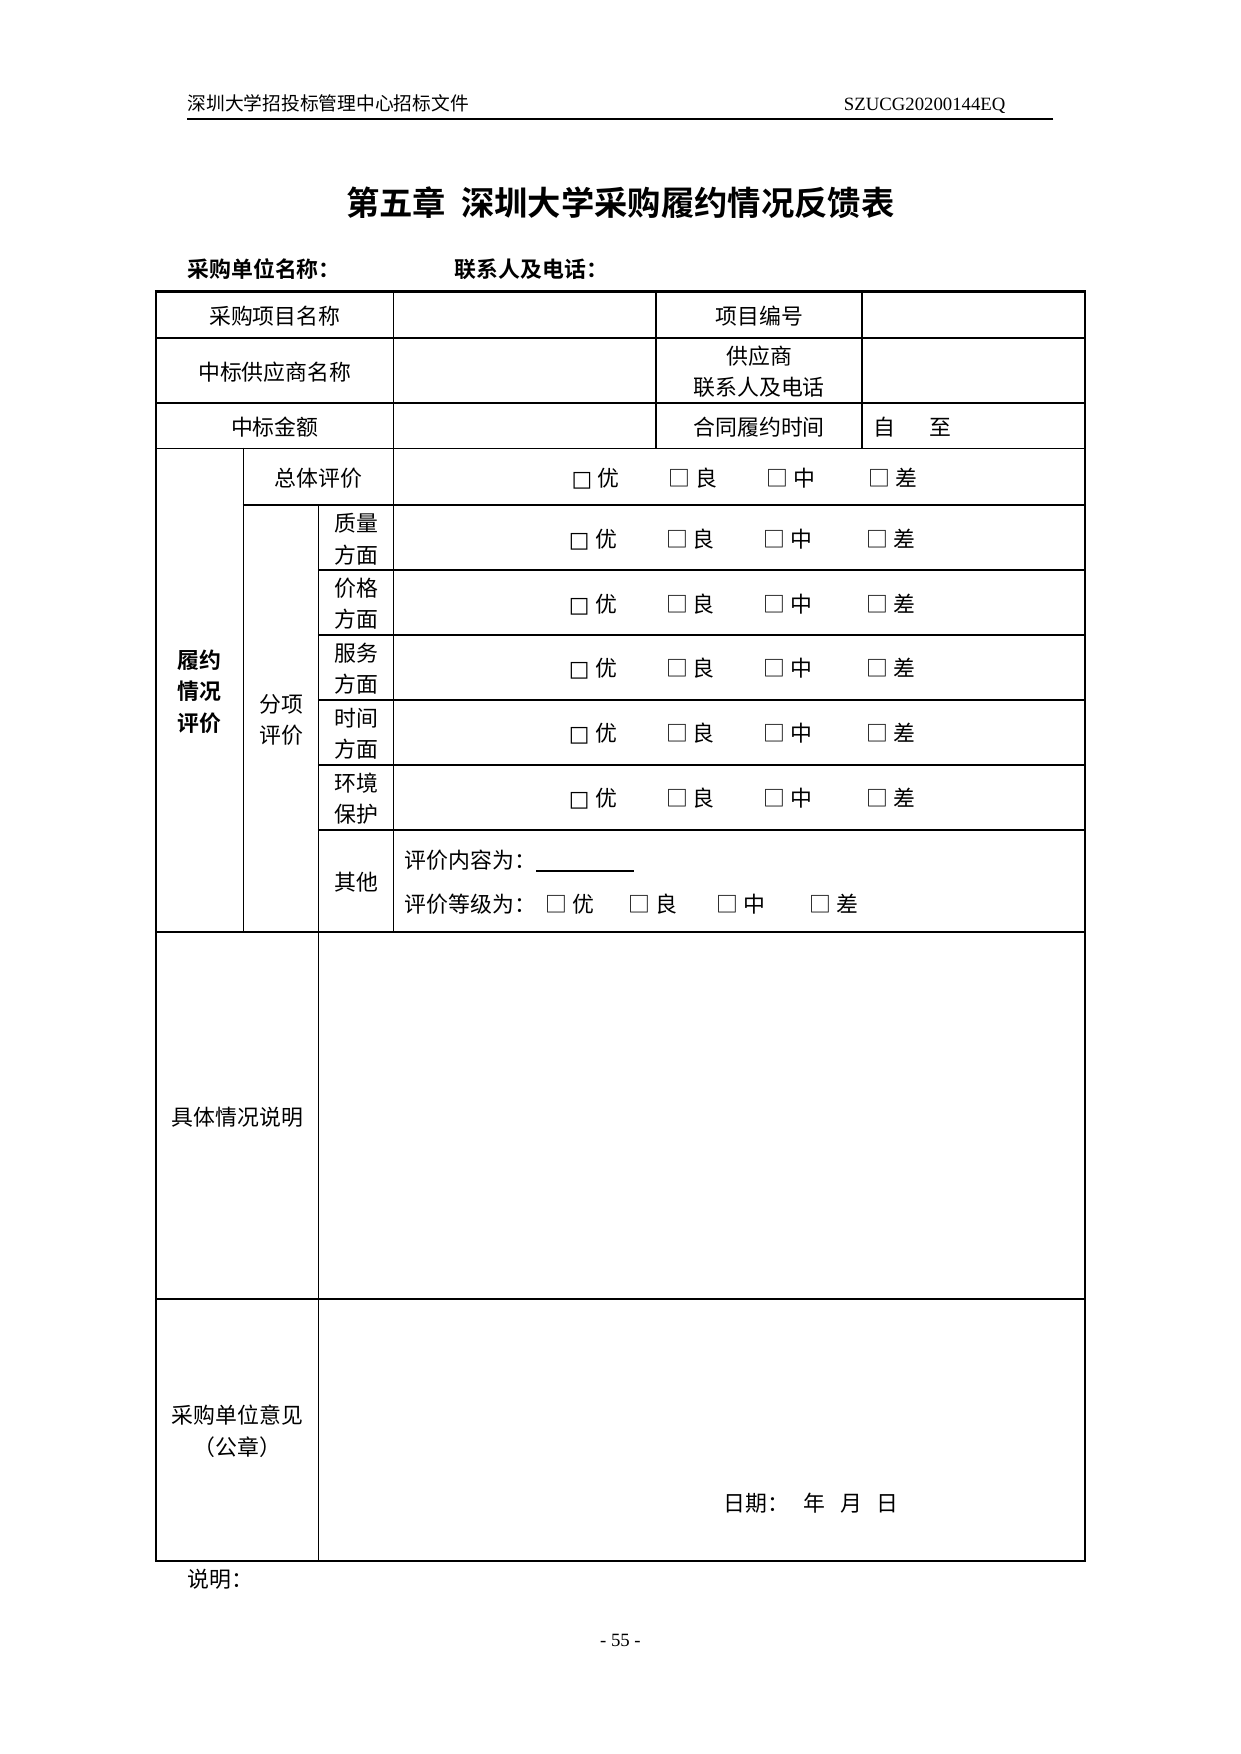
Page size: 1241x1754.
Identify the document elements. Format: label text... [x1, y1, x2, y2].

table_cell 质量方面 [319, 506, 393, 569]
table_cell 履约情况评价 [157, 449, 243, 931]
table_cell 服务方面 [319, 636, 393, 699]
table_cell 中标金额 [157, 404, 393, 448]
table_cell □ 优 □ 良 □ 中 □ 差 [394, 506, 1084, 569]
text 说明： [187, 1562, 1053, 1593]
table_cell 采购单位意见 （公章） [157, 1300, 318, 1560]
table_header [394, 293, 655, 337]
table_cell □ 优 □ 良 □ 中 □ 差 [394, 636, 1084, 699]
table_cell 其他 [319, 831, 393, 931]
table_header 项目编号 [657, 293, 861, 337]
table_header 采购项目名称 [157, 293, 393, 337]
table_cell 环境保护 [319, 766, 393, 829]
table_cell [863, 339, 1084, 402]
table_cell 分项评价 [244, 506, 318, 931]
text 采购单位名称： 联系人及电话： [187, 252, 1053, 284]
subtitle 第五章 深圳大学采购履约情况反馈表 [187, 177, 1053, 225]
table_cell 合同履约时间 [657, 404, 861, 448]
table_cell [394, 404, 655, 448]
table_cell 总体评价 [244, 449, 393, 504]
table_cell 中标供应商名称 [157, 339, 393, 402]
table_cell [319, 933, 1084, 1298]
table_header [863, 293, 1084, 337]
table_cell 时间方面 [319, 701, 393, 764]
table_cell 供应商 联系人及电话 [657, 339, 861, 402]
table_cell □ 优 □ 良 □ 中 □ 差 [394, 766, 1084, 829]
table_cell □ 优 □ 良 □ 中 □ 差 [394, 449, 1084, 504]
table_cell 评价内容为： 评价等级为： □ 优 □ 良 □ 中 □ 差 [394, 831, 1084, 931]
table_cell [394, 339, 655, 402]
table_cell 自 至 [863, 404, 1084, 448]
table_cell □ 优 □ 良 □ 中 □ 差 [394, 701, 1084, 764]
table_cell 日期： 年 月 日 [319, 1300, 1084, 1560]
table_cell □ 优 □ 良 □ 中 □ 差 [394, 571, 1084, 634]
table_cell 具体情况说明 [157, 933, 318, 1298]
table_cell 价格方面 [319, 571, 393, 634]
